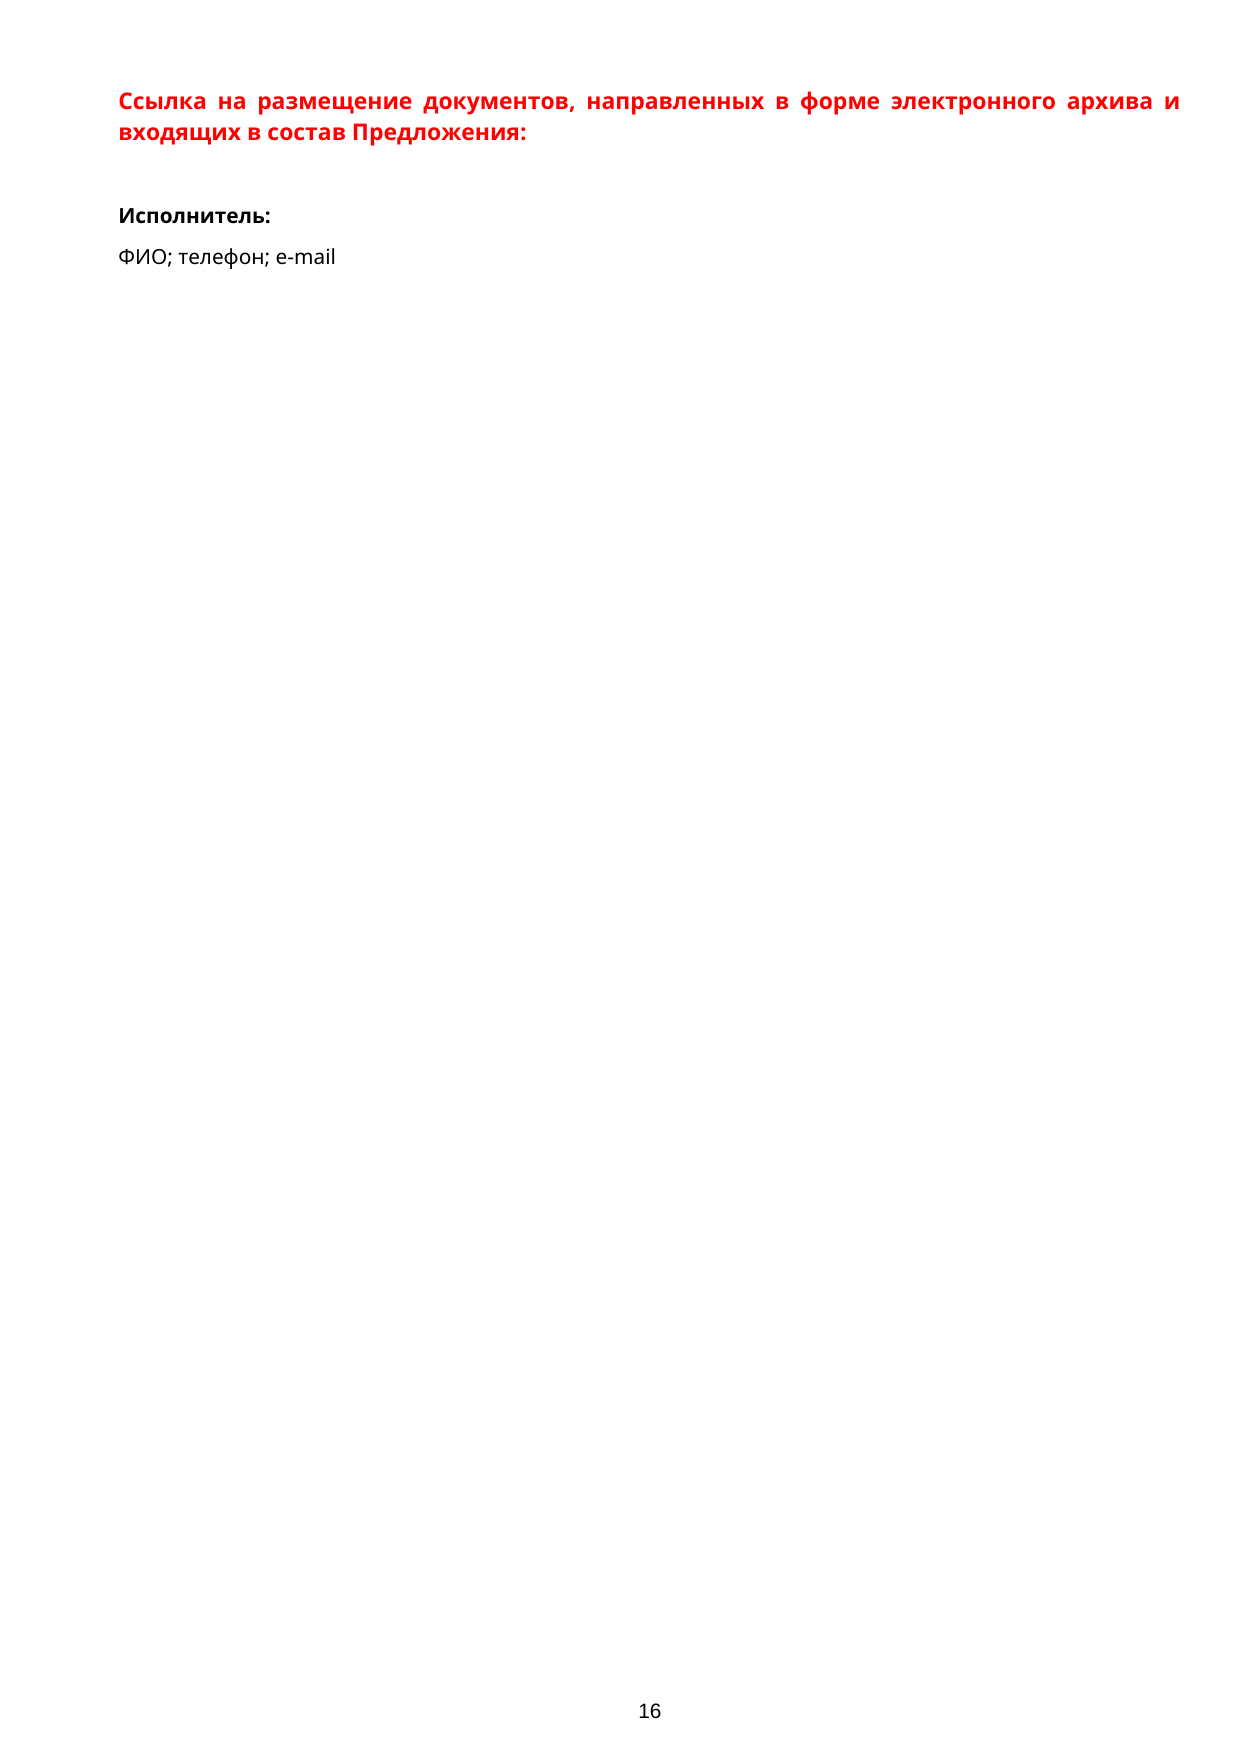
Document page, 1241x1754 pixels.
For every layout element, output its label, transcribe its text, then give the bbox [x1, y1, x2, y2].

text Ссылка на размещение документов, направленных в форме электронного архива и входящих в состав Предложения: [118, 85, 1181, 147]
text ФИО; телефон; e-mail [118, 242, 1181, 270]
text Исполнитель: [118, 201, 1181, 229]
